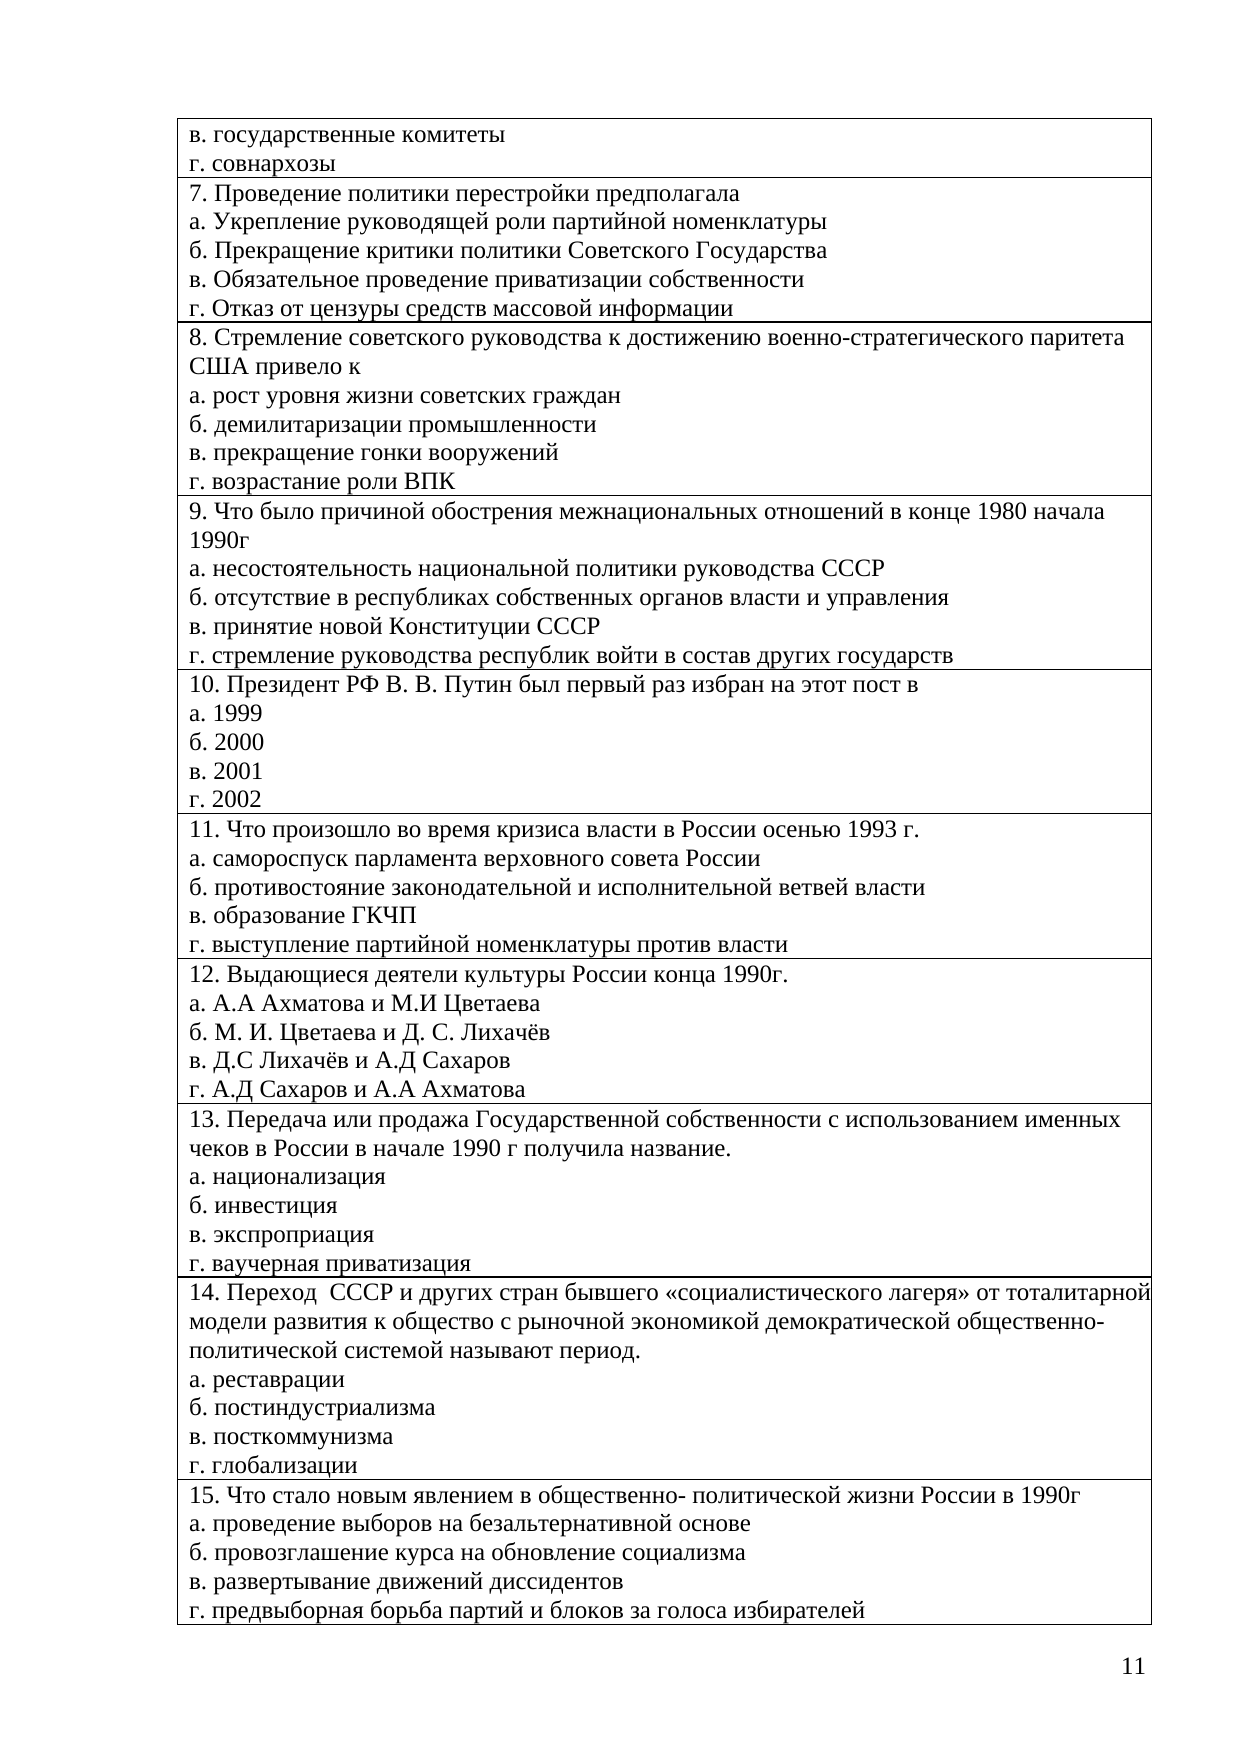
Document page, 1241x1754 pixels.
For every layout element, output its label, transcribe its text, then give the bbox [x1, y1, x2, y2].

table_cell 12. Выдающиеся деятели культуры России конца 1990г. а. А.А Ахматова и М.И Цветаева б. М. И. Цветаева и Д. С. Лихачёв в. Д.С Лихачёв и А.Д Сахаров г. А.Д Сахаров и А.А Ахматова [178, 959, 1151, 1103]
table_cell 8. Стремление советского руководства к достижению военно-стратегического паритета США привело к а. рост уровня жизни советских граждан б. демилитаризации промышленности в. прекращение гонки вооружений г. возрастание роли ВПК [178, 323, 1151, 495]
table_cell 13. Передача или продажа Государственной собственности с использованием именных чеков в России в начале 1990 г получила название. а. национализация б. инвестиция в. экспроприация г. ваучерная приватизация [178, 1104, 1151, 1276]
table_cell 11. Что произошло во время кризиса власти в России осенью 1993 г. а. самороспуск парламента верховного совета России б. противостояние законодательной и исполнительной ветвей власти в. образование ГКЧП г. выступление партийной номенклатуры против власти [178, 814, 1151, 958]
table_cell 9. Что было причиной обострения межнациональных отношений в конце 1980 начала 1990г а. несостоятельность национальной политики руководства СССР б. отсутствие в республиках собственных органов власти и управления в. принятие новой Конституции СССР г. стремление руководства республик войти в состав других государств [178, 496, 1151, 668]
table_cell 10. Президент РФ В. В. Путин был первый раз избран на этот пост в а. 1999 б. 2000 в. 2001 г. 2002 [178, 670, 1151, 813]
table_cell 7. Проведение политики перестройки предполагала а. Укрепление руководящей роли партийной номенклатуры б. Прекращение критики политики Советского Государства в. Обязательное проведение приватизации собственности г. Отказ от цензуры средств массовой информации [178, 178, 1151, 321]
table_cell 15. Что стало новым явлением в общественно- политической жизни России в 1990г а. проведение выборов на безальтернативной основе б. провозглашение курса на обновление социализма в. развертывание движений диссидентов г. предвыборная борьба партий и блоков за голоса избирателей [178, 1480, 1151, 1623]
table_cell 14. Переход СССР и других стран бывшего «социалистического лагеря» от тоталитарной модели развития к общество с рыночной экономикой демократической общественно-политической системой называют период. а. реставрации б. постиндустриализма в. посткоммунизма г. глобализации [178, 1278, 1151, 1479]
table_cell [178, 119, 1151, 177]
